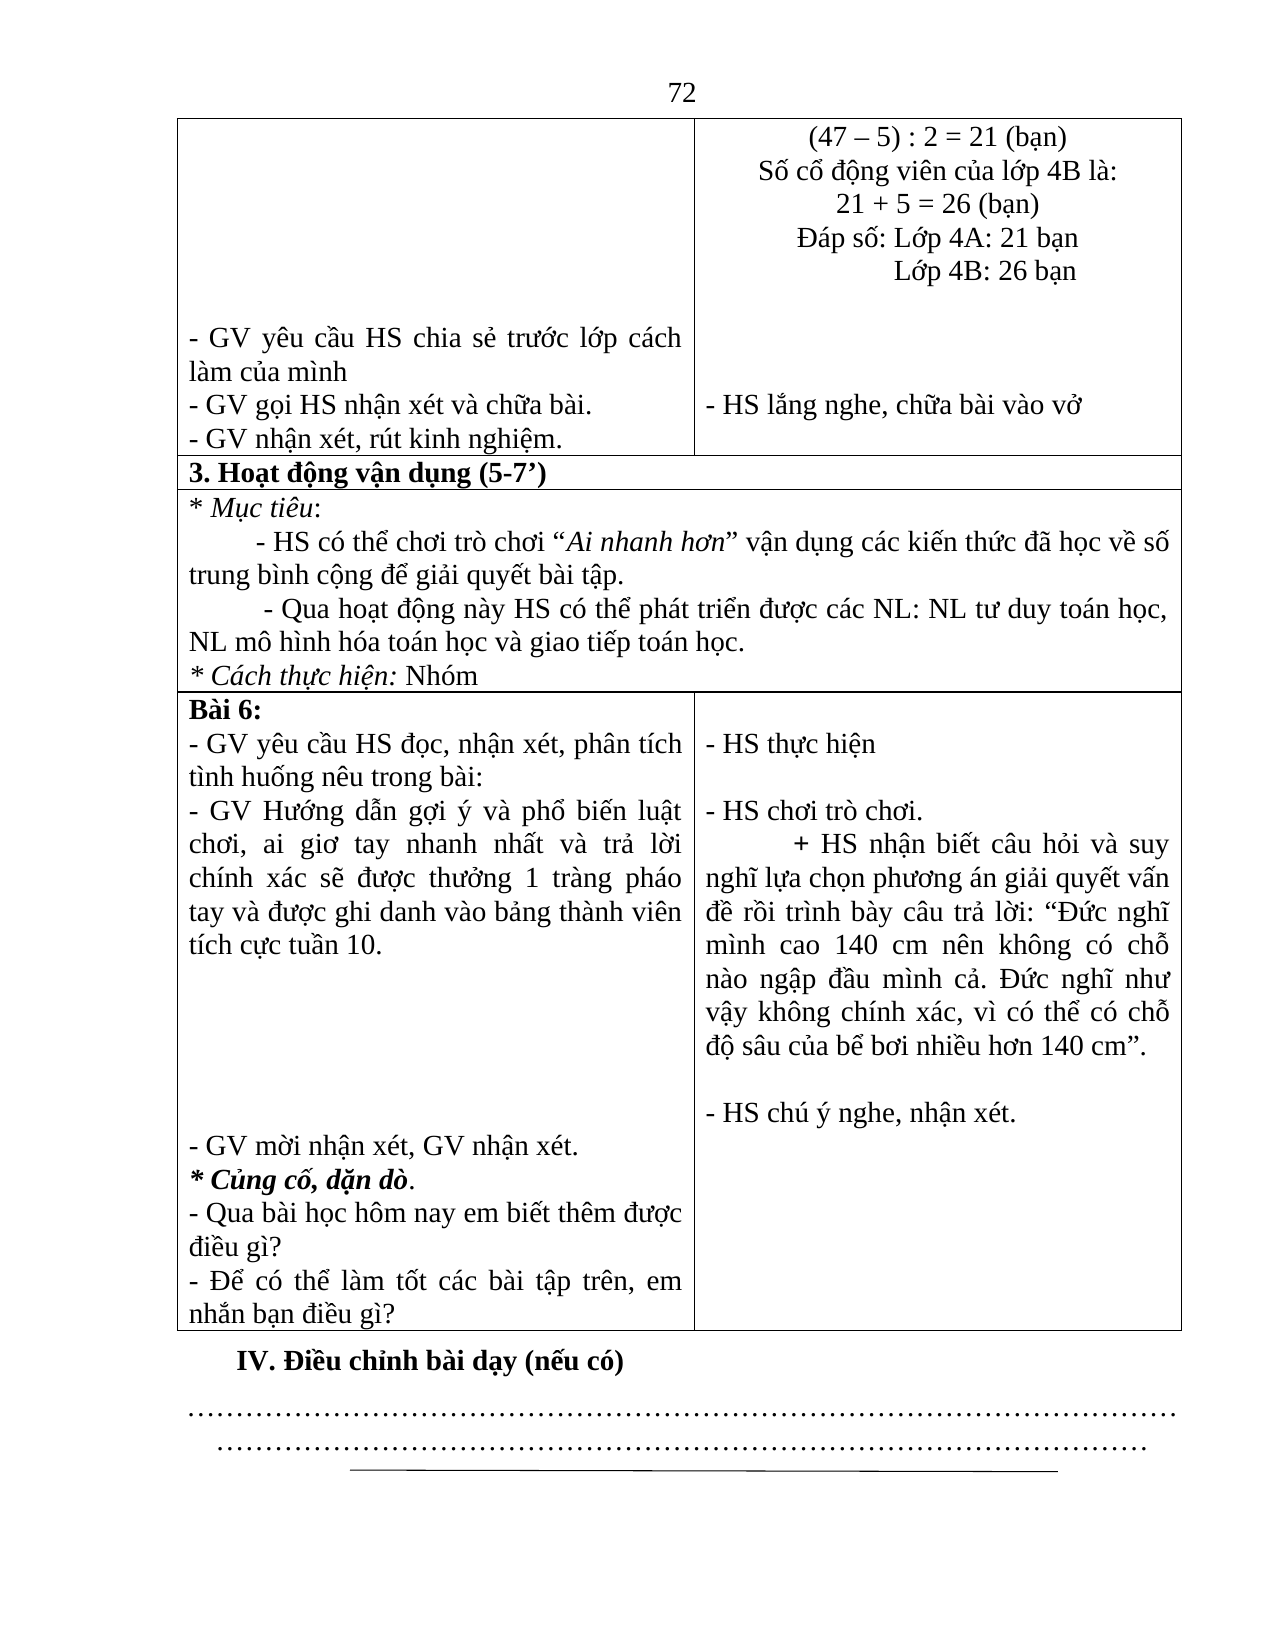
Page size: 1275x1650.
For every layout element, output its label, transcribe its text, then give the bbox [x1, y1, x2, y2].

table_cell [178, 119, 694, 454]
text ……………………………………………………………………………………………………………………………………………………………………………… [177, 1389, 1186, 1456]
table_cell - HS thực hiện - HS chơi trò chơi. + HS nhận biết câu hỏi và suy nghĩ lựa chọn phương án giải quyết vấn đề rồi trình bày câu trả lời: “Đức nghĩ mình cao 140 cm nên không có chỗ nào ngập đầu mình cả. Đức nghĩ như vậy không chính xác, vì có thể có chỗ độ sâu của bể bơi nhiều hơn 140 cm”. - HS chú ý nghe, nhận xét. [695, 693, 1181, 1330]
text IV. Điều chỉnh bài dạy (nếu có) [177, 1343, 1186, 1377]
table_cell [695, 119, 1181, 454]
table_cell Bài 6: - GV yêu cầu HS đọc, nhận xét, phân tích tình huống nêu trong bài: - GV Hướng dẫn gợi ý và phổ biến luật chơi, ai giơ tay nhanh nhất và trả lời chính xác sẽ được thưởng 1 tràng pháo tay và được ghi danh vào bảng thành viên tích cực tuần 10. - GV mời nhận xét, GV nhận xét. * Củng cố, dặn dò. - Qua bài học hôm nay em biết thêm được điều gì? - Để có thể làm tốt các bài tập trên, em nhắn bạn điều gì? [178, 693, 694, 1330]
table_cell 3. Hoạt động vận dụng (5-7’) [178, 456, 1181, 489]
table_cell * Mục tiêu: - HS có thể chơi trò chơi “Ai nhanh hơn” vận dụng các kiến thức đã học về số trung bình cộng để giải quyết bài tập. - Qua hoạt động này HS có thể phát triển được các NL: NL tư duy toán học, NL mô hình hóa toán học và giao tiếp toán học. * Cách thực hiện: Nhóm [178, 490, 1181, 691]
